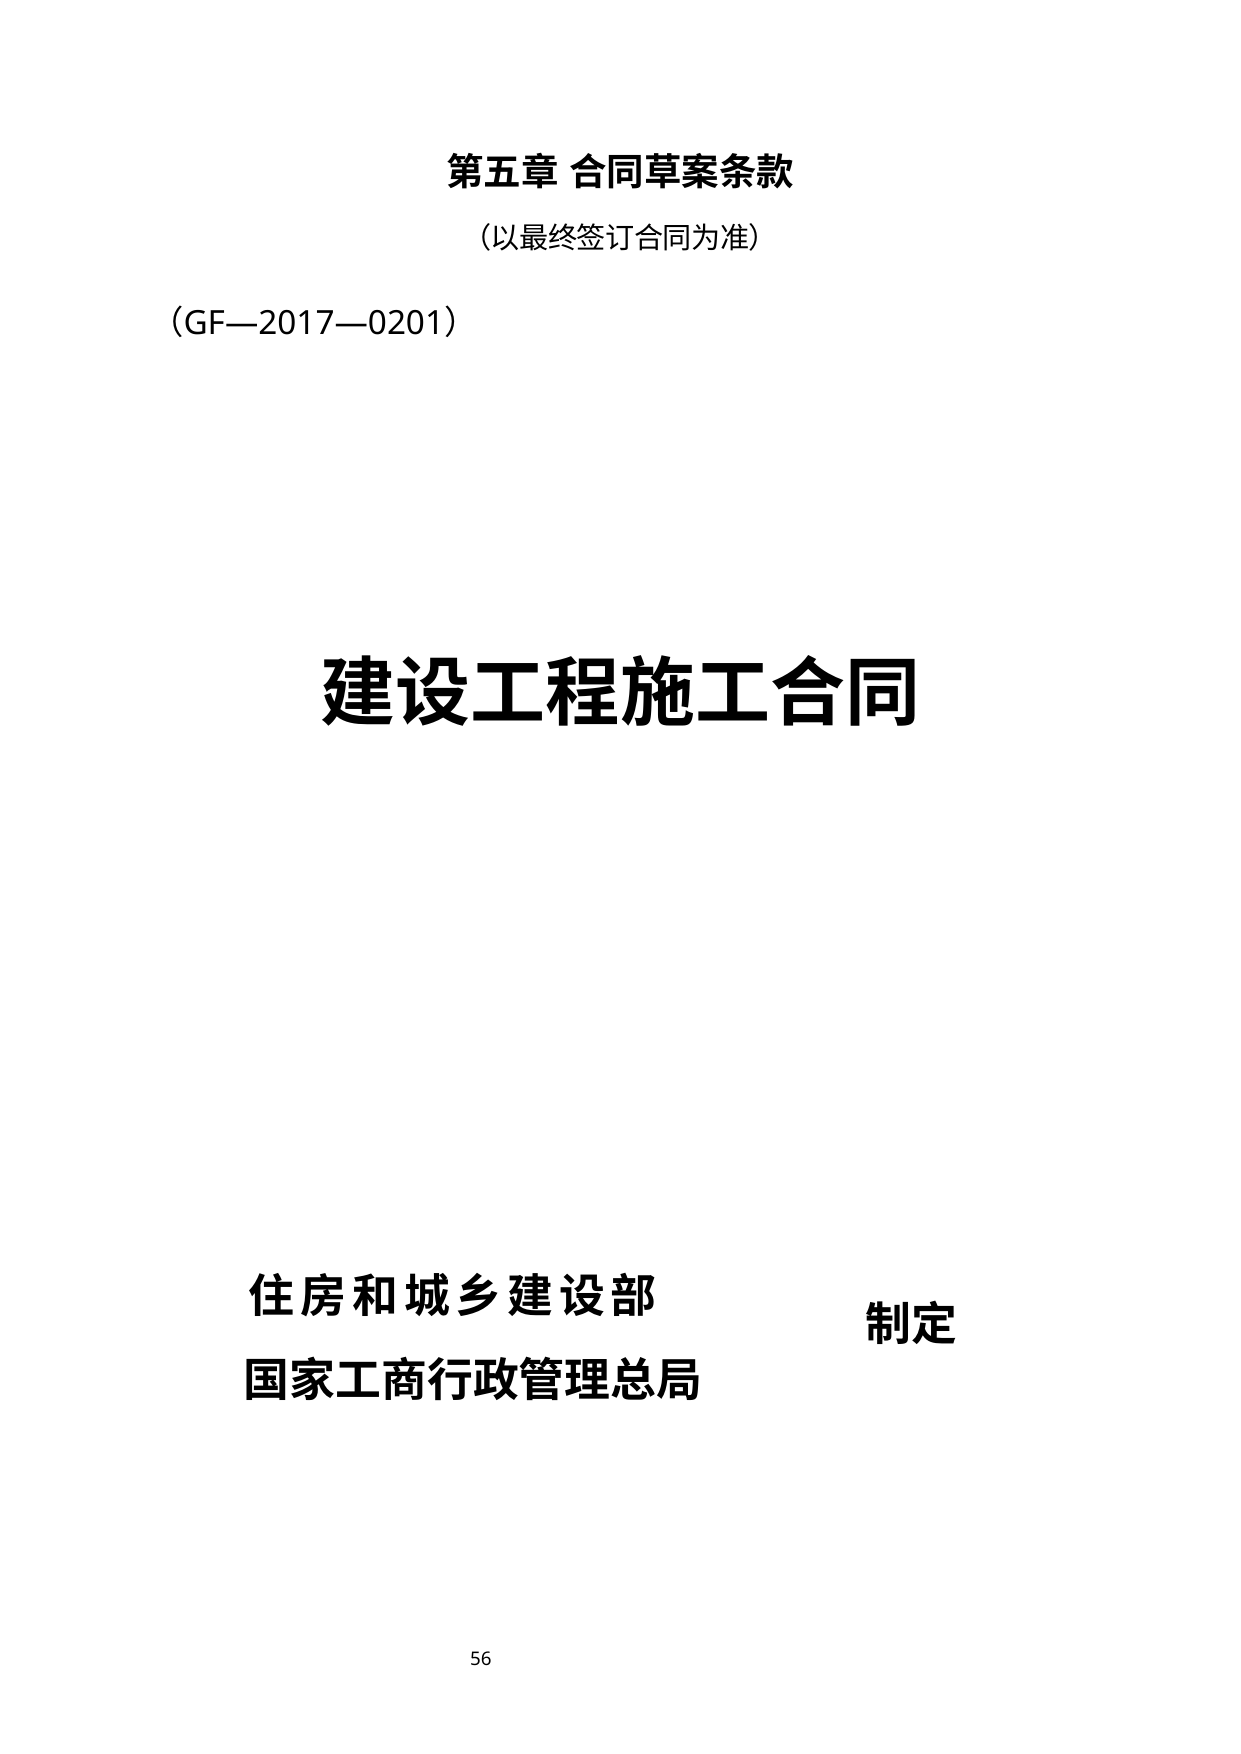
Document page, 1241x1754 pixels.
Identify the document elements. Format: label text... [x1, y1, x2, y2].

subtitle 第五章 合同草案条款 [150, 150, 1090, 193]
text （以最终签订合同为准） [150, 215, 1090, 257]
text 建设工程施工合同 [150, 639, 1090, 741]
text （GF—2017—0201） [150, 299, 1090, 344]
text 住房和城乡建设部 [150, 1246, 807, 1329]
text 国家工商行政管理总局 [150, 1329, 807, 1413]
